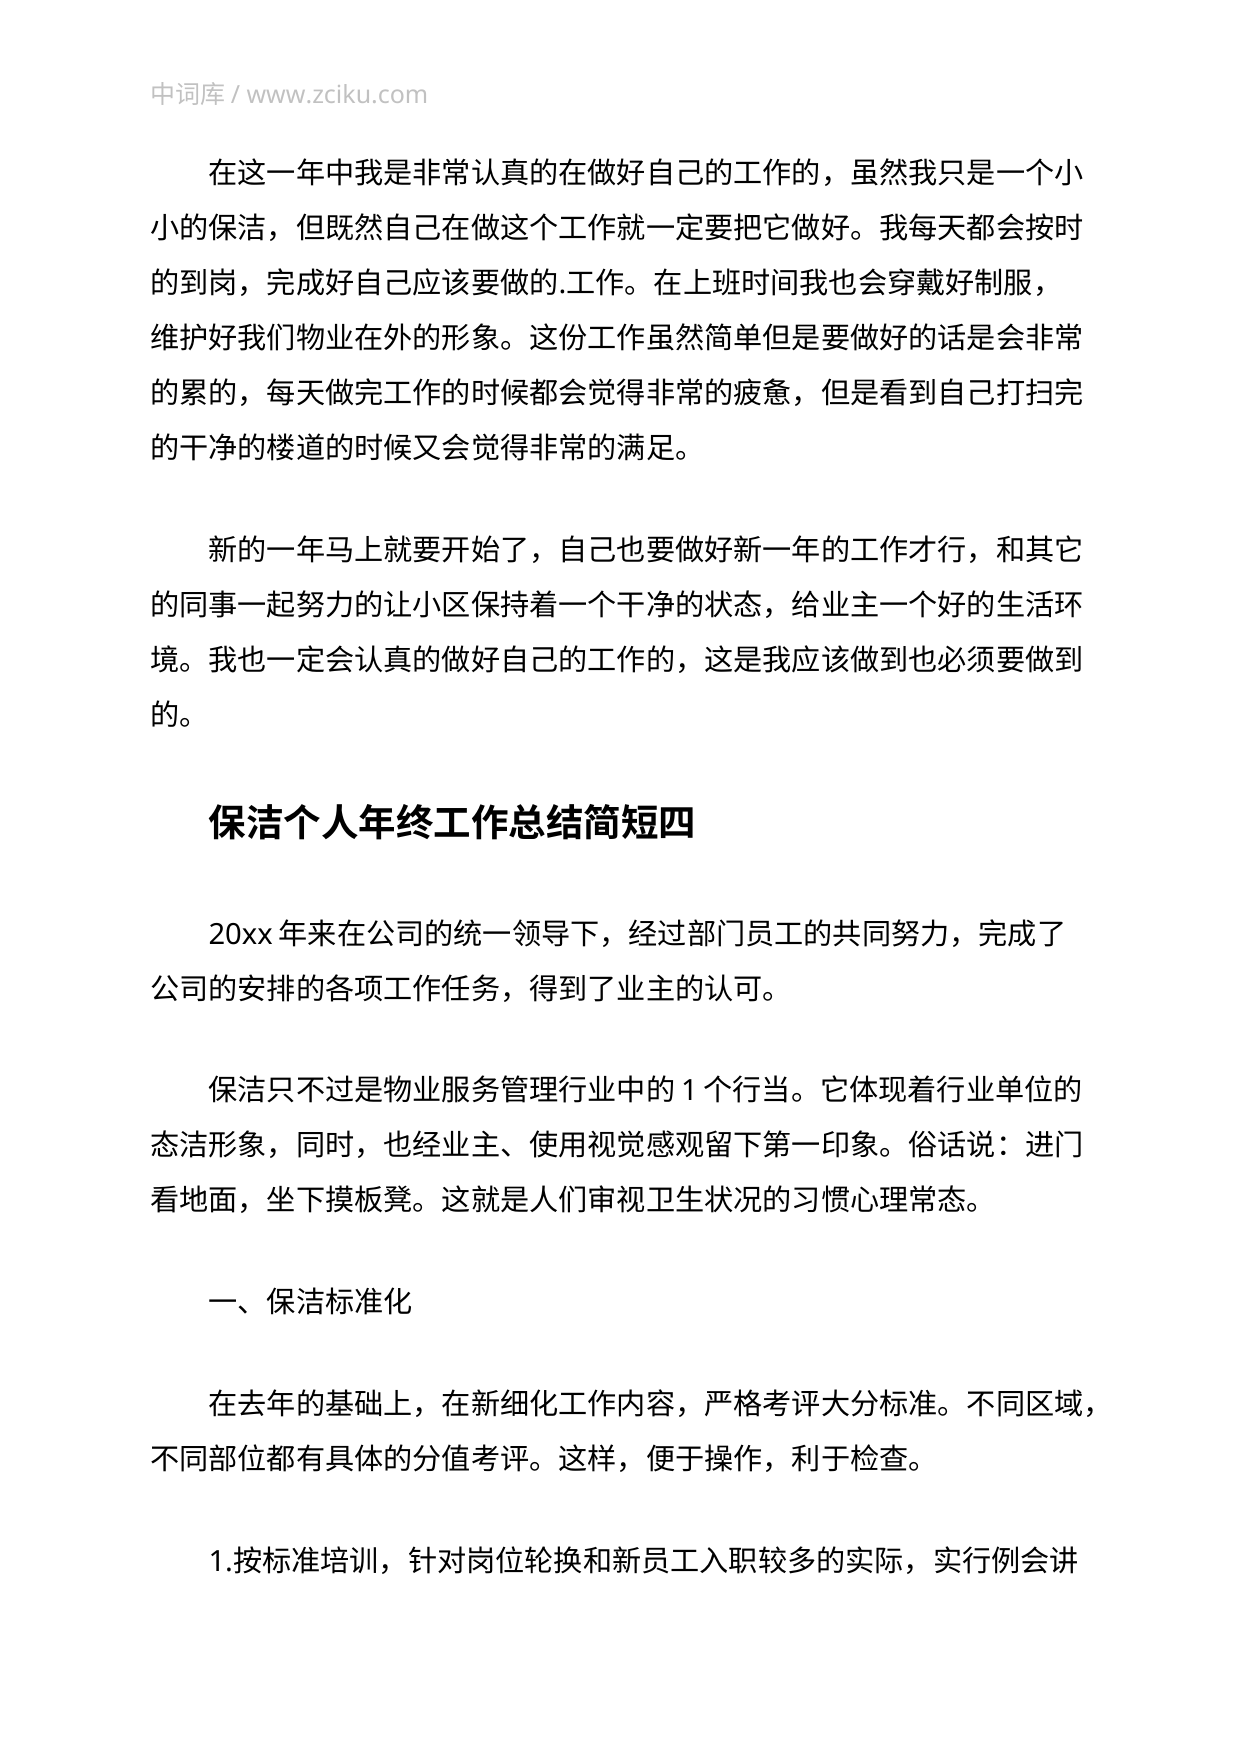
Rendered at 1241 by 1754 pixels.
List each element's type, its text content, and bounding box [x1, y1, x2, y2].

text 新的一年马上就要开始了，自己也要做好新一年的工作才行，和其它的同事一起努力的让小区保持着一个干净的状态，给业主一个好的生活环境。我也一定会认真的做好自己的工作的，这是我应该做到也必须要做到的。 [150, 526, 1090, 733]
text 在去年的基础上，在新细化工作内容，严格考评大分标准。不同区域，不同部位都有具体的分值考评。这样，便于操作，利于检查。 [150, 1380, 1090, 1478]
text 一、保洁标准化 [150, 1279, 1090, 1321]
text 保洁只不过是物业服务管理行业中的1个行当。它体现着行业单位的态洁形象，同时，也经业主、使用视觉感观留下第一印象。俗话说：进门看地面，坐下摸板凳。这就是人们审视卫生状况的习惯心理常态。 [150, 1067, 1090, 1219]
text 在这一年中我是非常认真的在做好自己的工作的，虽然我只是一个小小的保洁，但既然自己在做这个工作就一定要把它做好。我每天都会按时的到岗，完成好自己应该要做的.工作。在上班时间我也会穿戴好制服，维护好我们物业在外的形象。这份工作虽然简单但是要做好的话是会非常的累的，每天做完工作的时候都会觉得非常的疲惫，但是看到自己打扫完的干净的楼道的时候又会觉得非常的满足。 [150, 150, 1090, 467]
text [150, 1537, 1090, 1579]
text 保洁个人年终工作总结简短四 [150, 793, 1090, 847]
text 20xx年来在公司的统一领导下，经过部门员工的共同努力，完成了公司的安排的各项工作任务，得到了业主的认可。 [150, 910, 1090, 1007]
